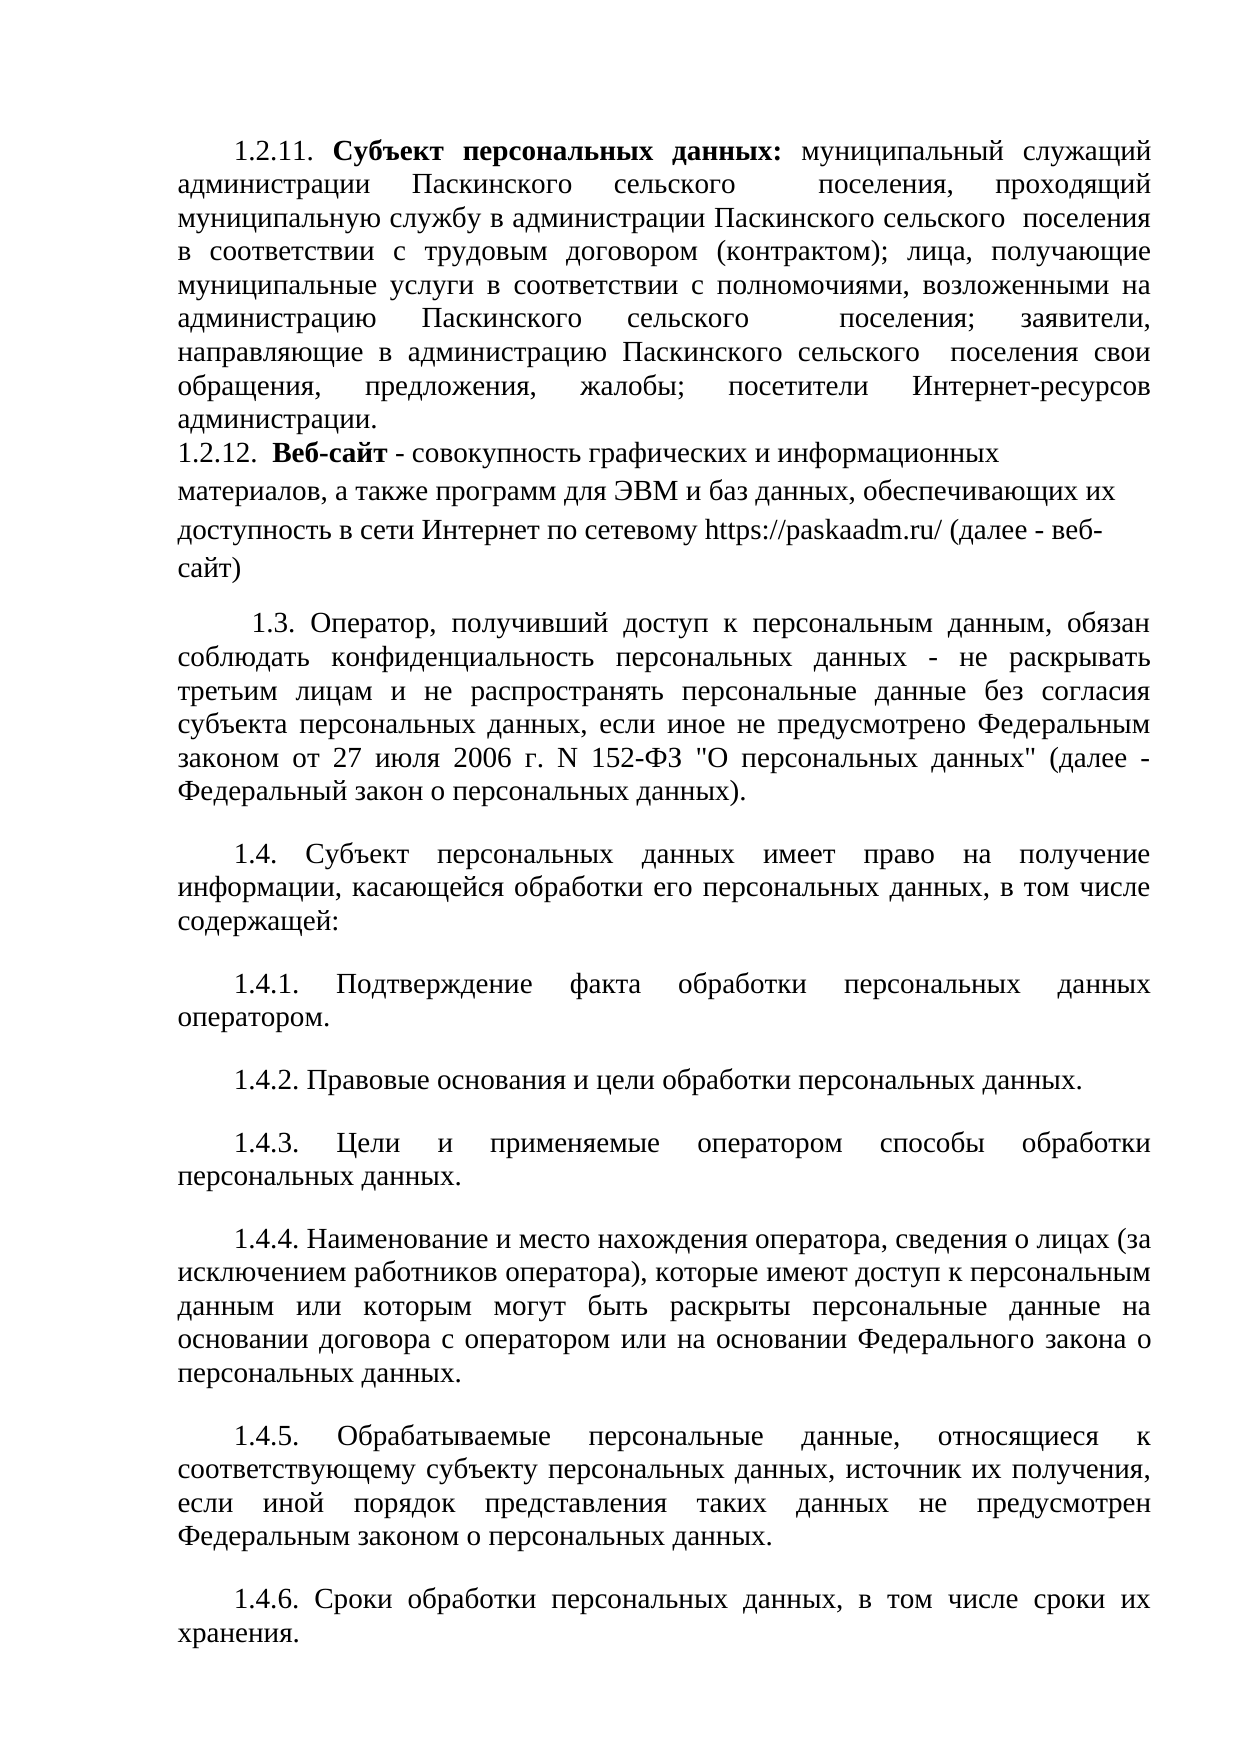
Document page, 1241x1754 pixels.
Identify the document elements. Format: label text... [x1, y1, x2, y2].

text 1.4.6. Сроки обработки персональных данных, в том числе сроки их хранения. [177, 1581, 1152, 1648]
text 1.4.2. Правовые основания и цели обработки персональных данных. [177, 1062, 1152, 1096]
text 1.4.4. Наименование и место нахождения оператора, сведения о лицах (за исключением работников оператора), которые имеют доступ к персональным данным или которым могут быть раскрыты персональные данные на основании договора с оператором или на основании Федерального закона о персональных данных. [177, 1221, 1152, 1389]
text 1.4.1. Подтверждение факта обработки персональных данных оператором. [177, 966, 1152, 1033]
text 1.4. Субъект персональных данных имеет право на получение информации, касающейся обработки его персональных данных, в том числе содержащей: [177, 836, 1152, 937]
text 1.2.12. Веб-сайт - совокупность графических и информационных материалов, а также программ для ЭВМ и баз данных, обеспечивающих их доступность в сети Интернет по сетевому https://paskaadm.ru/ (далее - веб-сайт) [177, 435, 1152, 584]
text 1.4.5. Обрабатываемые персональные данные, относящиеся к соответствующему субъекту персональных данных, источник их получения, если иной порядок представления таких данных не предусмотрен Федеральным законом о персональных данных. [177, 1418, 1152, 1552]
text 1.4.3. Цели и применяемые оператором способы обработки персональных данных. [177, 1125, 1152, 1192]
text 1.3. Оператор, получивший доступ к персональным данным, обязан соблюдать конфиденциальность персональных данных - не раскрывать третьим лицам и не распространять персональные данные без согласия субъекта персональных данных, если иное не предусмотрено Федеральным законом от 27 июля 2006 г. N 152-ФЗ "О персональных данных" (далее - Федеральный закон о персональных данных). [177, 606, 1152, 807]
text 1.2.11. Субъект персональных данных: муниципальный служащий администрации Паскинского сельского поселения, проходящий муниципальную службу в администрации Паскинского сельского поселения в соответствии с трудовым договором (контрактом); лица, получающие муниципальные услуги в соответствии с полномочиями, возложенными на администрацию Паскинского сельского поселения; заявители, направляющие в администрацию Паскинского сельского поселения свои обращения, предложения, жалобы; посетители Интернет-ресурсов администрации. [177, 133, 1152, 435]
